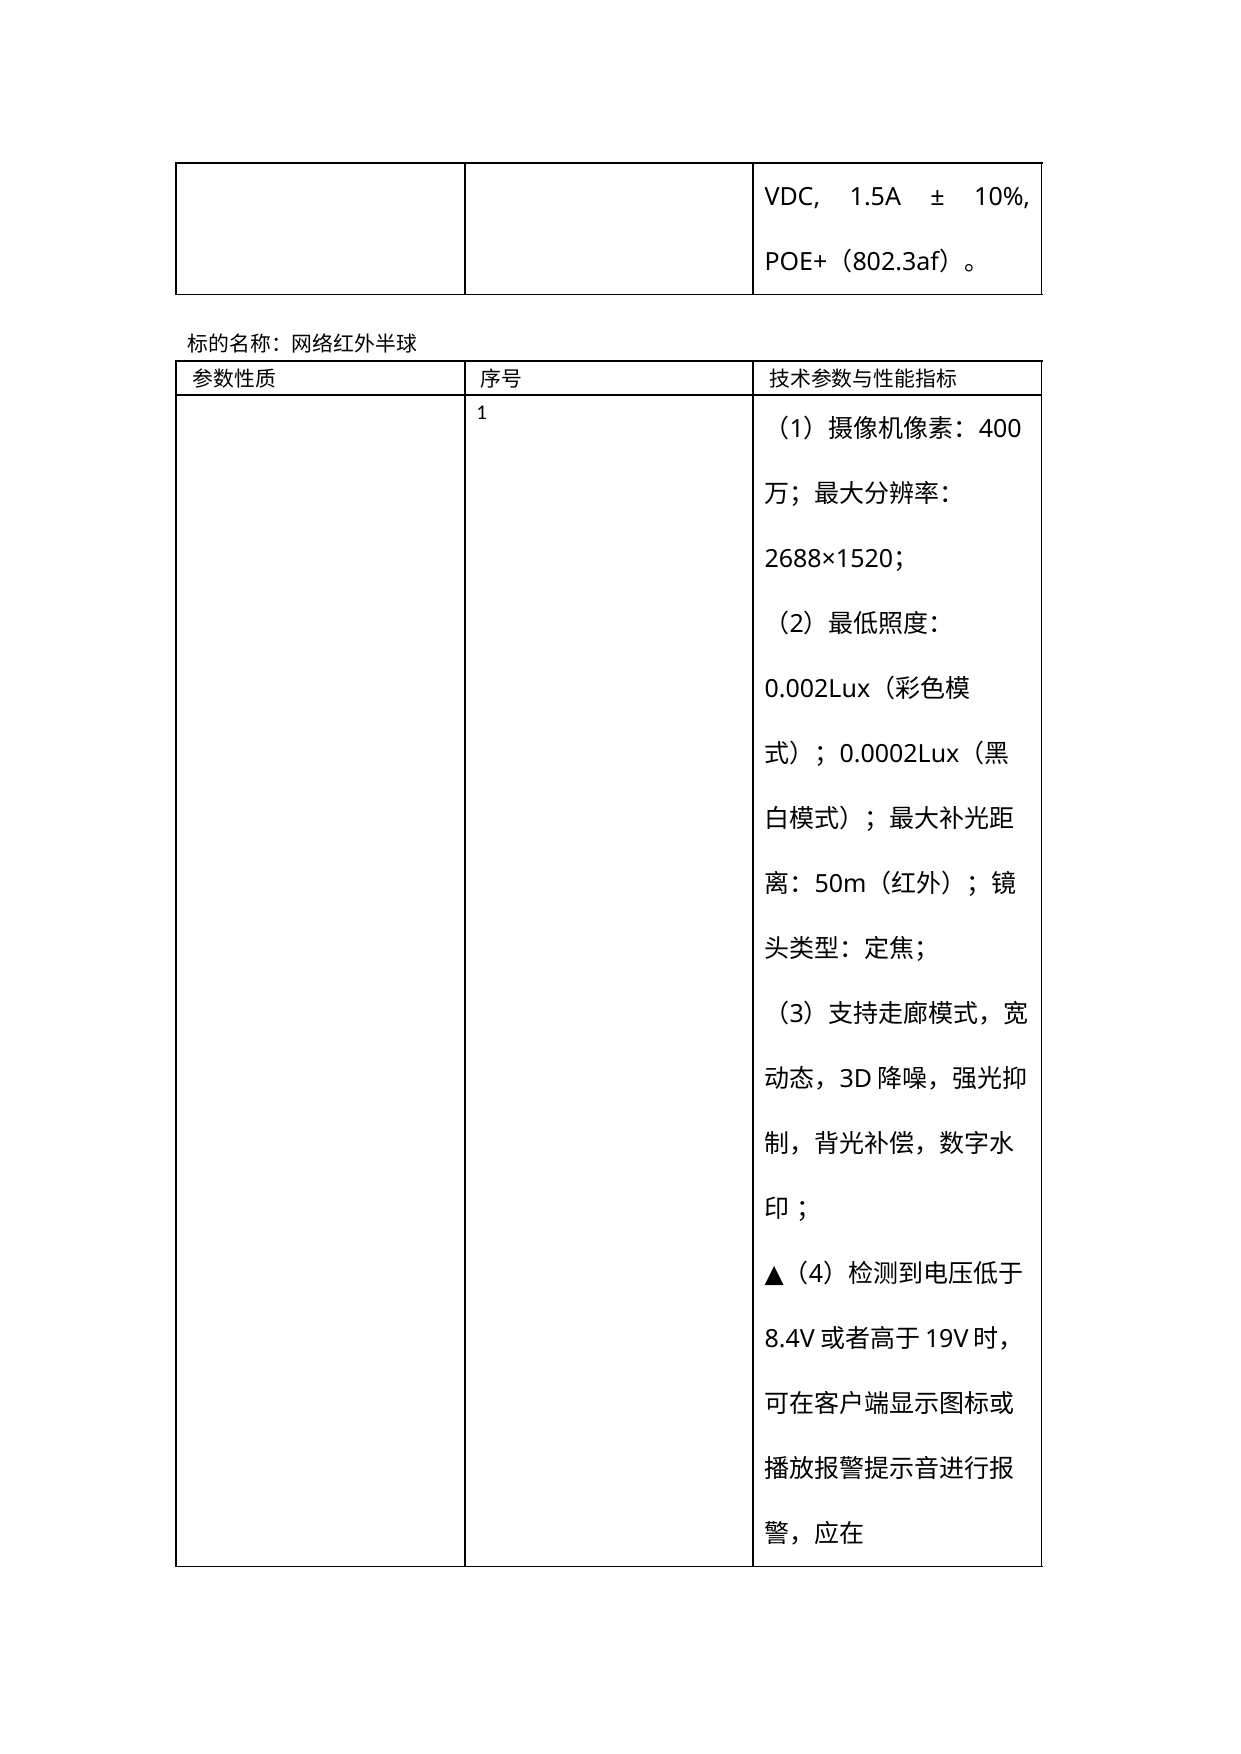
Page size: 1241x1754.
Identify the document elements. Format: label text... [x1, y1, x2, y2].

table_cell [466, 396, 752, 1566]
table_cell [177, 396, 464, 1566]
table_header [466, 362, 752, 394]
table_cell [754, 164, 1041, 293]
text 标的名称：网络红外半球 [187, 328, 1053, 360]
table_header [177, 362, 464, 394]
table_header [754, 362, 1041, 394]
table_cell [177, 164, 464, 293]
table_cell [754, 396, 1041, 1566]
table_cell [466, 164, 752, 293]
